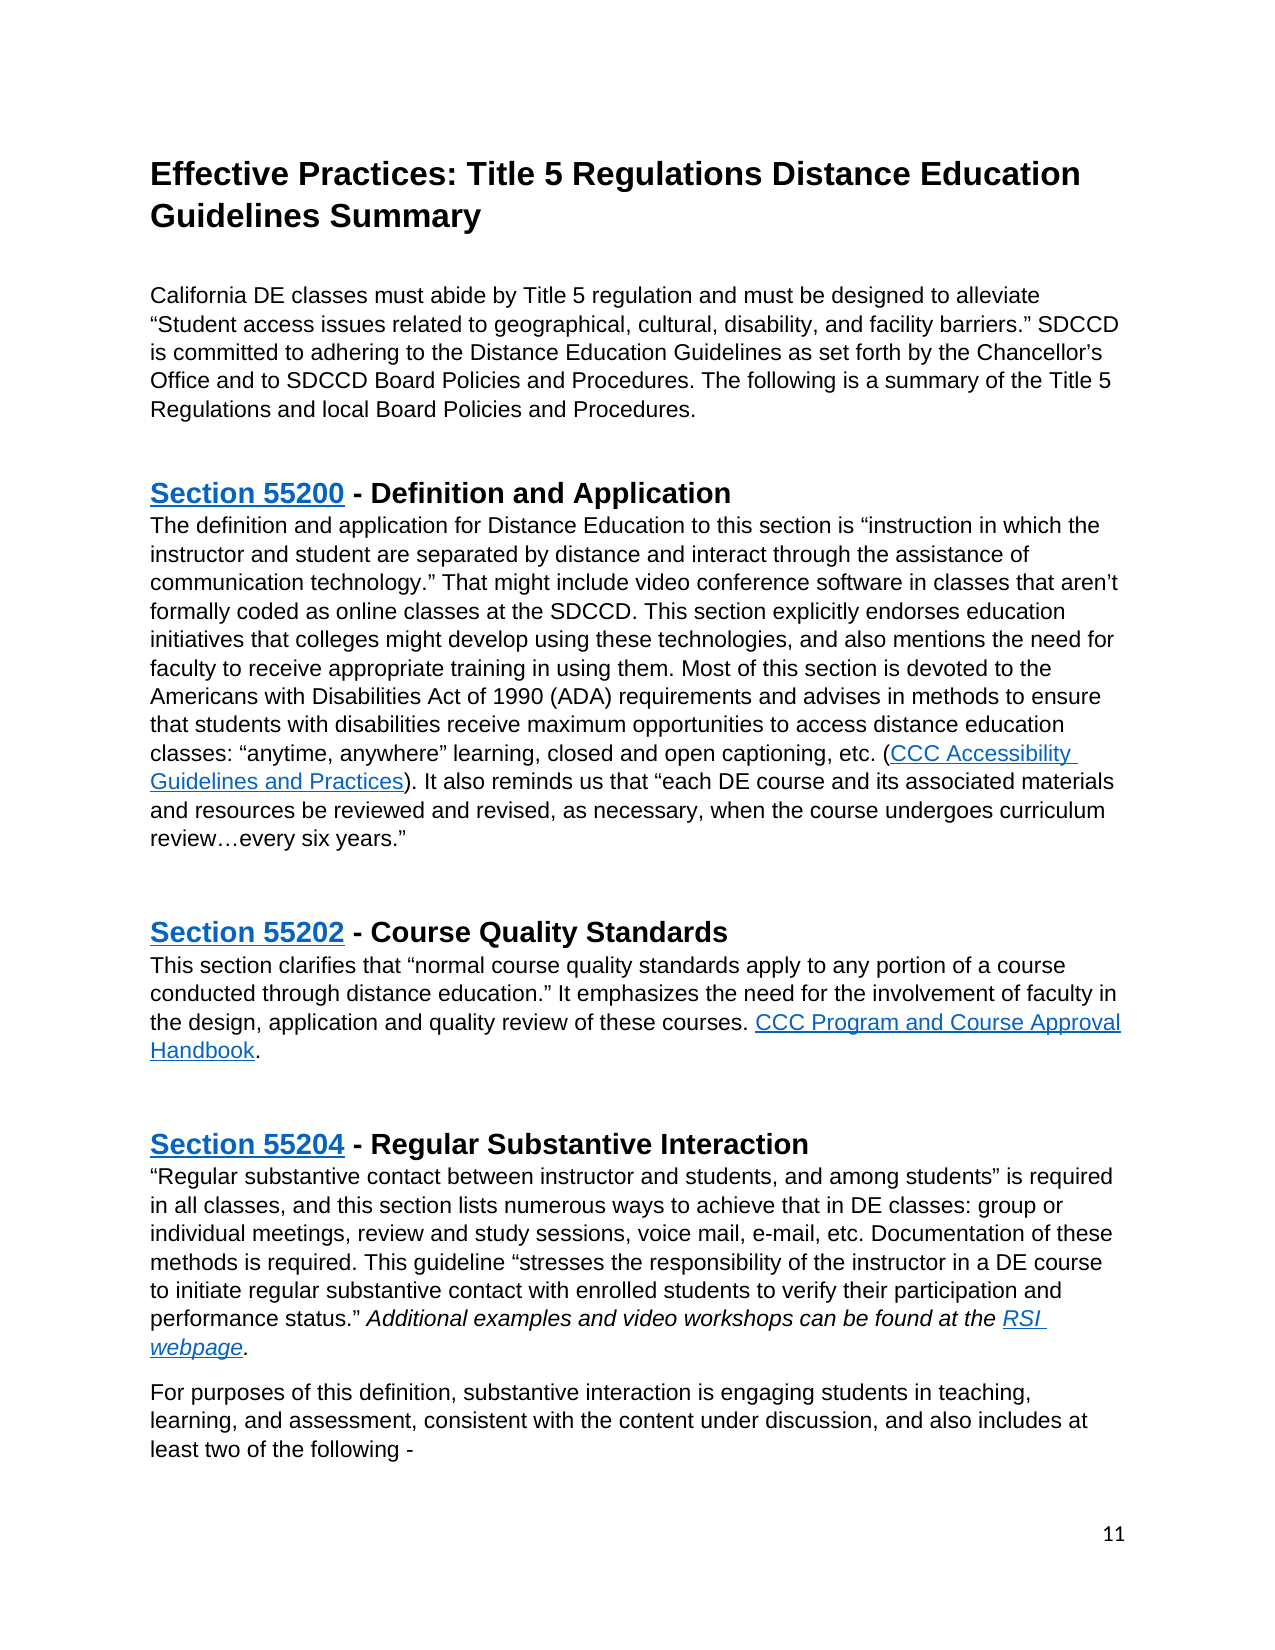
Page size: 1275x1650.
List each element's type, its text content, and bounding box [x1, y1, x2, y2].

subtitle Effective Practices: Title 5 Regulations Distance Education Guidelines Summary [150, 154, 1125, 234]
subtitle Section 55200 - Definition and Application [150, 476, 1125, 510]
text California DE classes must abide by Title 5 regulation and must be designed to alleviate “Student access issues related to geographical, cultural, disability, and facility barriers.” SDCCD is committed to adhering to the Distance Education Guidelines as set forth by the Chancellor’s Office and to SDCCD Board Policies and Procedures. The following is a summary of the Title 5 Regulations and local Board Policies and Procedures. [150, 282, 1125, 422]
subtitle Section 55202 - Course Quality Standards [150, 915, 1125, 949]
text For purposes of this definition, substantive interaction is engaging students in teaching, learning, and assessment, consistent with the content under discussion, and also includes at least two of the following - [150, 1379, 1125, 1462]
text “Regular substantive contact between instructor and students, and among students” is required in all classes, and this section lists numerous ways to achieve that in DE classes: group or individual meetings, review and study sessions, voice mail, e-mail, etc. Documentation of these methods is required. This guideline “stresses the responsibility of the instructor in a DE course to initiate regular substantive contact with enrolled students to verify their participation and performance status.” Additional examples and video workshops can be found at the RSI webpage. [150, 1163, 1125, 1360]
text The definition and application for Distance Education to this section is “instruction in which the instructor and student are separated by distance and interact through the assistance of communication technology.” That might include video conference software in classes that aren’t formally coded as online classes at the SDCCD. This section explicitly endorses education initiatives that colleges might develop using these technologies, and also mentions the need for faculty to receive appropriate training in using them. Most of this section is devoted to the Americans with Disabilities Act of 1990 (ADA) requirements and advises in methods to ensure that students with disabilities receive maximum opportunities to access distance education classes: “anytime, anywhere” learning, closed and open captioning, etc. (CCC Accessibility Guidelines and Practices). It also reminds us that “each DE course and its associated materials and resources be reviewed and revised, as necessary, when the course undergoes curriculum review…every six years.” [150, 512, 1125, 852]
text This section clarifies that “normal course quality standards apply to any portion of a course conducted through distance education.” It emphasizes the need for the involvement of faculty in the design, application and quality review of these courses. CCC Program and Course Approval Handbook. [150, 952, 1125, 1063]
subtitle Section 55204 - Regular Substantive Interaction [150, 1127, 1125, 1161]
